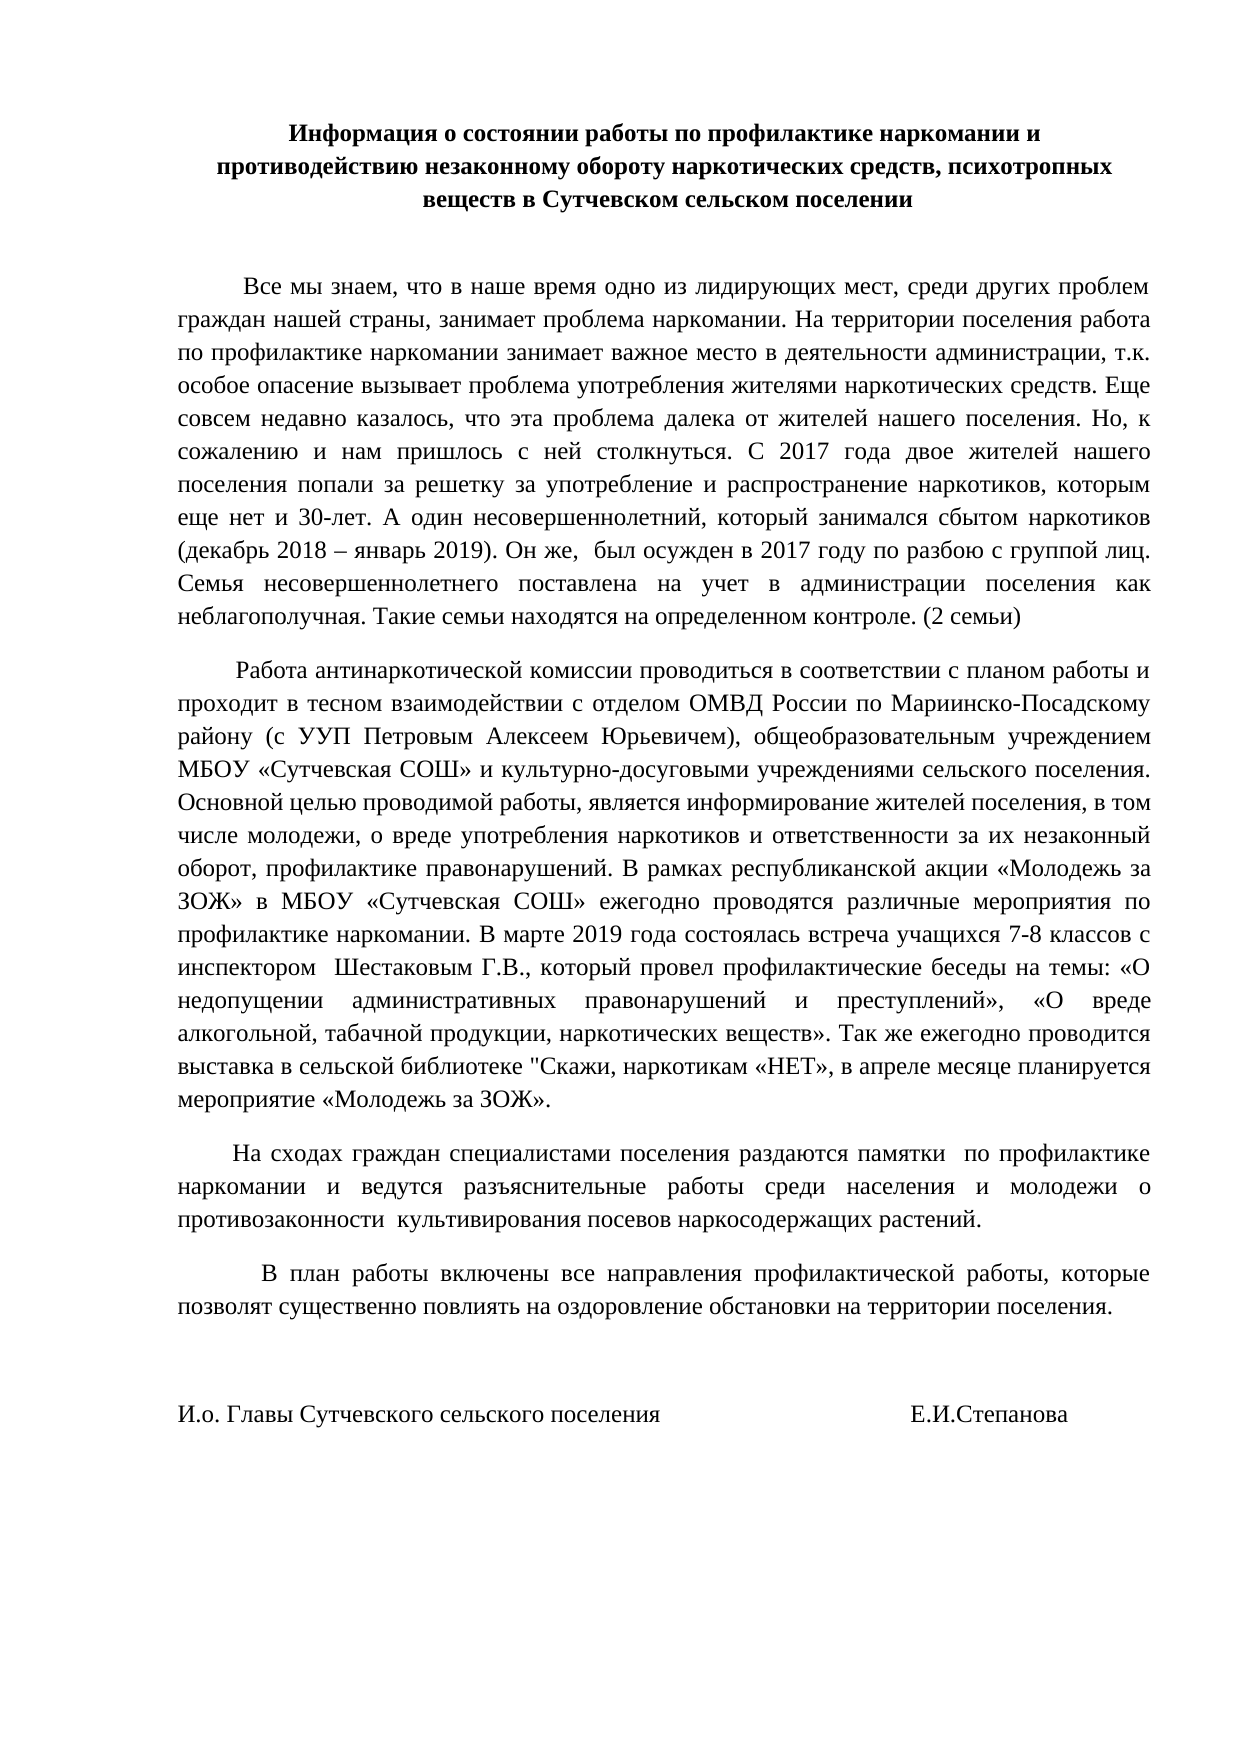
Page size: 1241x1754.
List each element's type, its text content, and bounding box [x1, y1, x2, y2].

text Работа антинаркотической комиссии проводиться в соответствии с планом работы и проходит в тесном взаимодействии с отделом ОМВД России по Мариинско-Посадскому району (с УУП Петровым Алексеем Юрьевичем), общеобразовательным учреждением МБОУ «Сутчевская СОШ» и культурно-досуговыми учреждениями сельского поселения. Основной целью проводимой работы, является информирование жителей поселения, в том числе молодежи, о вреде употребления наркотиков и ответственности за их незаконный оборот, профилактике правонарушений. В рамках республиканской акции «Молодежь за ЗОЖ» в МБОУ «Сутчевская СОШ» ежегодно проводятся различные мероприятия по профилактике наркомании. В марте 2019 года состоялась встреча учащихся 7-8 классов с инспектором Шестаковым Г.В., который провел профилактические беседы на темы: «О недопущении административных правонарушений и преступлений», «О вреде алкогольной, табачной продукции, наркотических веществ». Так же ежегодно проводится выставка в сельской библиотеке "Скажи, наркотикам «НЕТ», в апреле месяце планируется мероприятие «Молодежь за ЗОЖ». [177, 655, 1152, 1113]
text И.о. Главы Сутчевского сельского поселения Е.И.Степанова [177, 1399, 1152, 1428]
text В план работы включены все направления профилактической работы, которые позволят существенно повлиять на оздоровление обстановки на территории поселения. [177, 1258, 1152, 1320]
text противодействию незаконному обороту наркотических средств, психотропных [177, 151, 1152, 180]
text веществ в Сутчевском сельском поселении [177, 184, 1152, 213]
text Все мы знаем, что в наше время одно из лидирующих мест, среди других проблем граждан нашей страны, занимает проблема наркомании. На территории поселения работа по профилактике наркомании занимает важное место в деятельности администрации, т.к. особое опасение вызывает проблема употребления жителями наркотических средств. Еще совсем недавно казалось, что эта проблема далека от жителей нашего поселения. Но, к сожалению и нам пришлось с ней столкнуться. С 2017 года двое жителей нашего поселения попали за решетку за употребление и распространение наркотиков, которым еще нет и 30-лет. А один несовершеннолетний, который занимался сбытом наркотиков (декабрь 2018 – январь 2019). Он же, был осужден в 2017 году по разбою с группой лиц. Семья несовершеннолетнего поставлена на учет в администрации поселения как неблагополучная. Такие семьи находятся на определенном контроле. (2 семьи) [177, 271, 1152, 630]
text На сходах граждан специалистами поселения раздаются памятки по профилактике наркомании и ведутся разъяснительные работы среди населения и молодежи о противозаконности культивирования посевов наркосодержащих растений. [177, 1138, 1152, 1233]
text Информация о состоянии работы по профилактике наркомании и [177, 118, 1152, 147]
